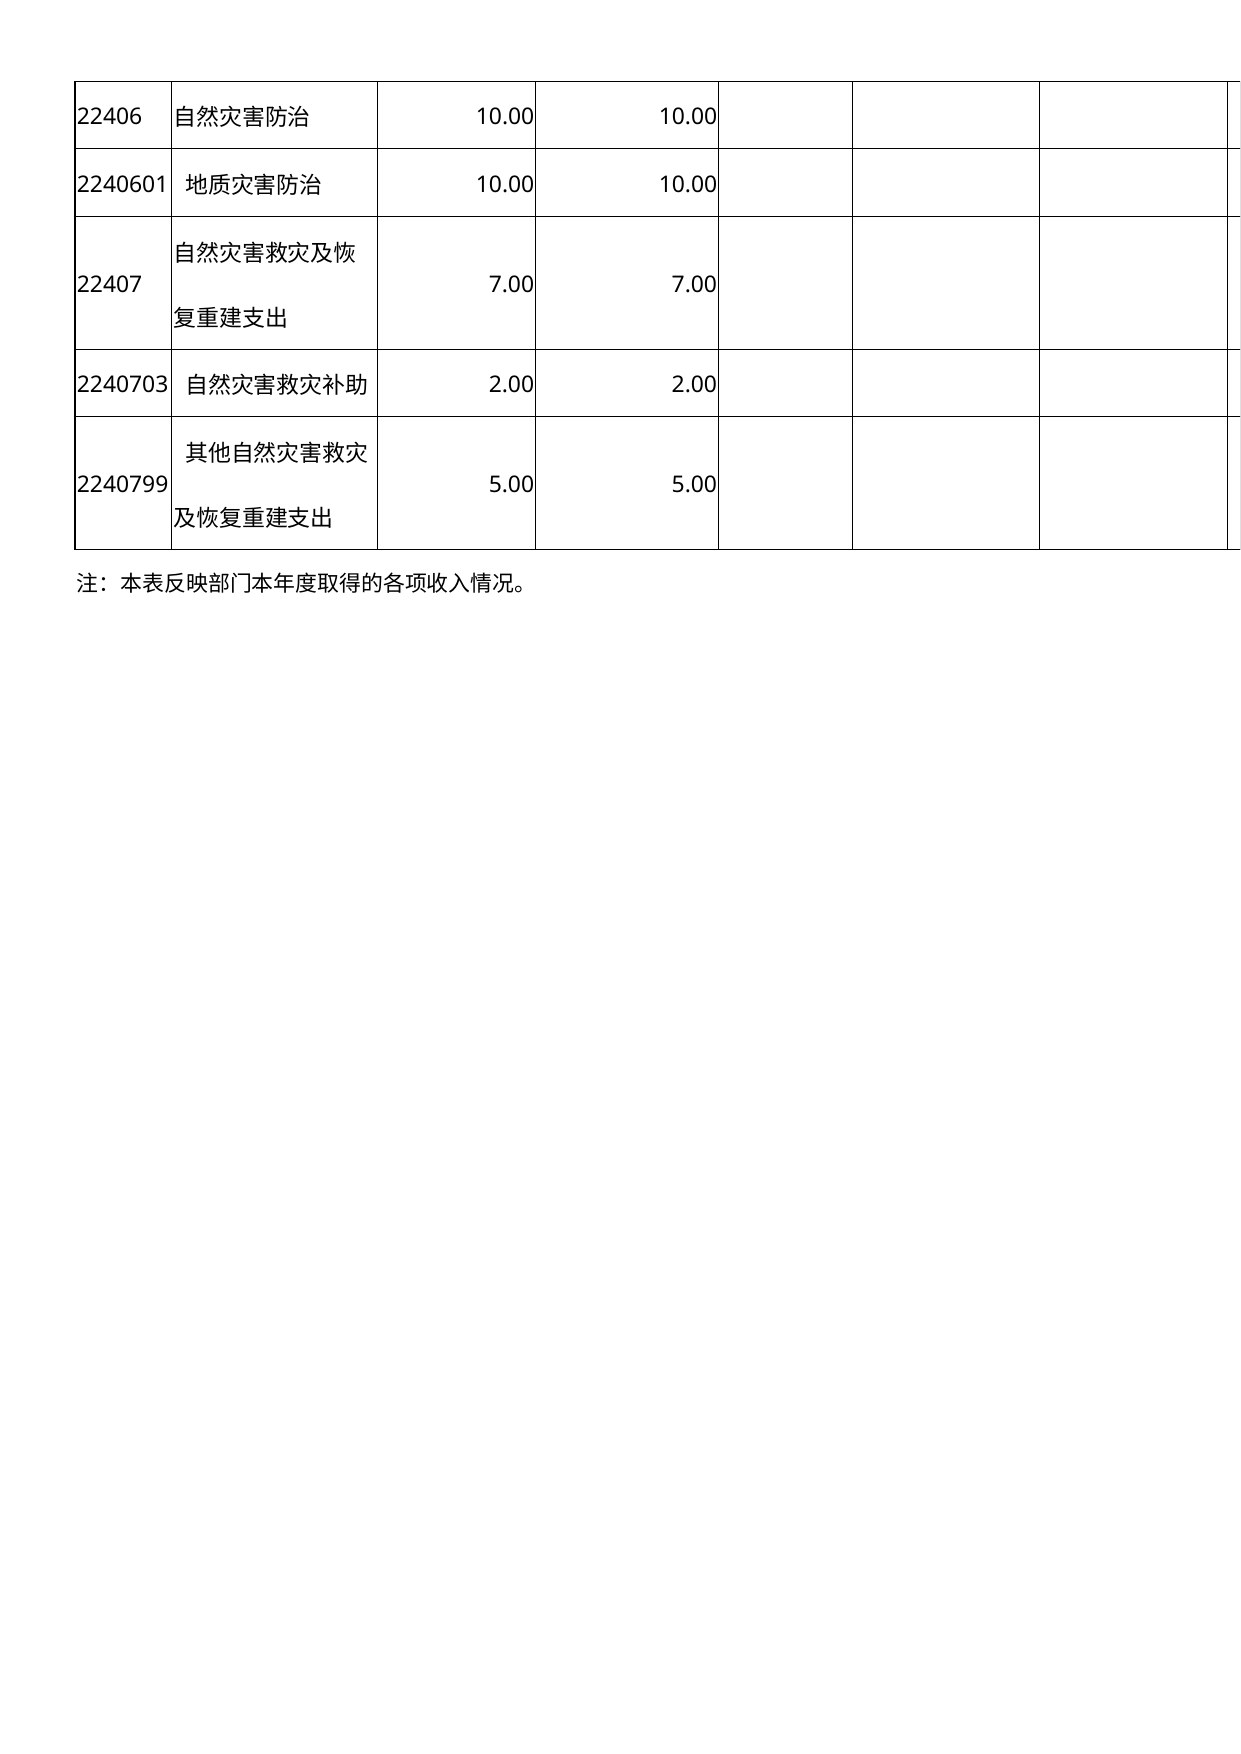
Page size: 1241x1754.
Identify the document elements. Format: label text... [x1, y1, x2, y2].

table_cell 2240703 [76, 350, 171, 416]
table_cell [719, 417, 852, 549]
table_cell [853, 350, 1039, 416]
table_cell [719, 350, 852, 416]
table_cell 7.00 [378, 217, 535, 348]
table_cell 2240799 [76, 417, 171, 549]
table_cell [1228, 82, 1240, 148]
table_cell 5.00 [378, 417, 535, 549]
table_cell 22406 [76, 82, 171, 148]
table_cell 10.00 [378, 82, 535, 148]
table_cell [1228, 350, 1240, 416]
table_cell [1040, 149, 1227, 216]
table_cell [1040, 417, 1227, 549]
table_cell 其他自然灾害救灾及恢复重建支出 [172, 417, 377, 549]
table_cell [1228, 149, 1240, 216]
table_cell 5.00 [536, 417, 718, 549]
table_cell 2.00 [536, 350, 718, 416]
table_cell 22407 [76, 217, 171, 348]
table_cell [853, 149, 1039, 216]
table_cell [1040, 82, 1227, 148]
table_cell 7.00 [536, 217, 718, 348]
table_cell [719, 149, 852, 216]
table_cell [719, 82, 852, 148]
table_cell 注：本表反映部门本年度取得的各项收入情况。 [75, 550, 1240, 613]
table_cell 2240601 [76, 149, 171, 216]
table_cell 自然灾害防治 [172, 82, 377, 148]
table_cell 自然灾害救灾及恢复重建支出 [172, 217, 377, 348]
table_cell [1040, 350, 1227, 416]
table_cell [719, 217, 852, 348]
table_cell 2.00 [378, 350, 535, 416]
table_cell 10.00 [536, 149, 718, 216]
table_cell 10.00 [536, 82, 718, 148]
table_cell [1040, 217, 1227, 348]
table_cell [853, 82, 1039, 148]
table_cell 地质灾害防治 [172, 149, 377, 216]
table_cell [1228, 217, 1240, 348]
table_cell 10.00 [378, 149, 535, 216]
table_cell [853, 417, 1039, 549]
table_cell 自然灾害救灾补助 [172, 350, 377, 416]
table_cell [1228, 417, 1240, 549]
table_cell [853, 217, 1039, 348]
